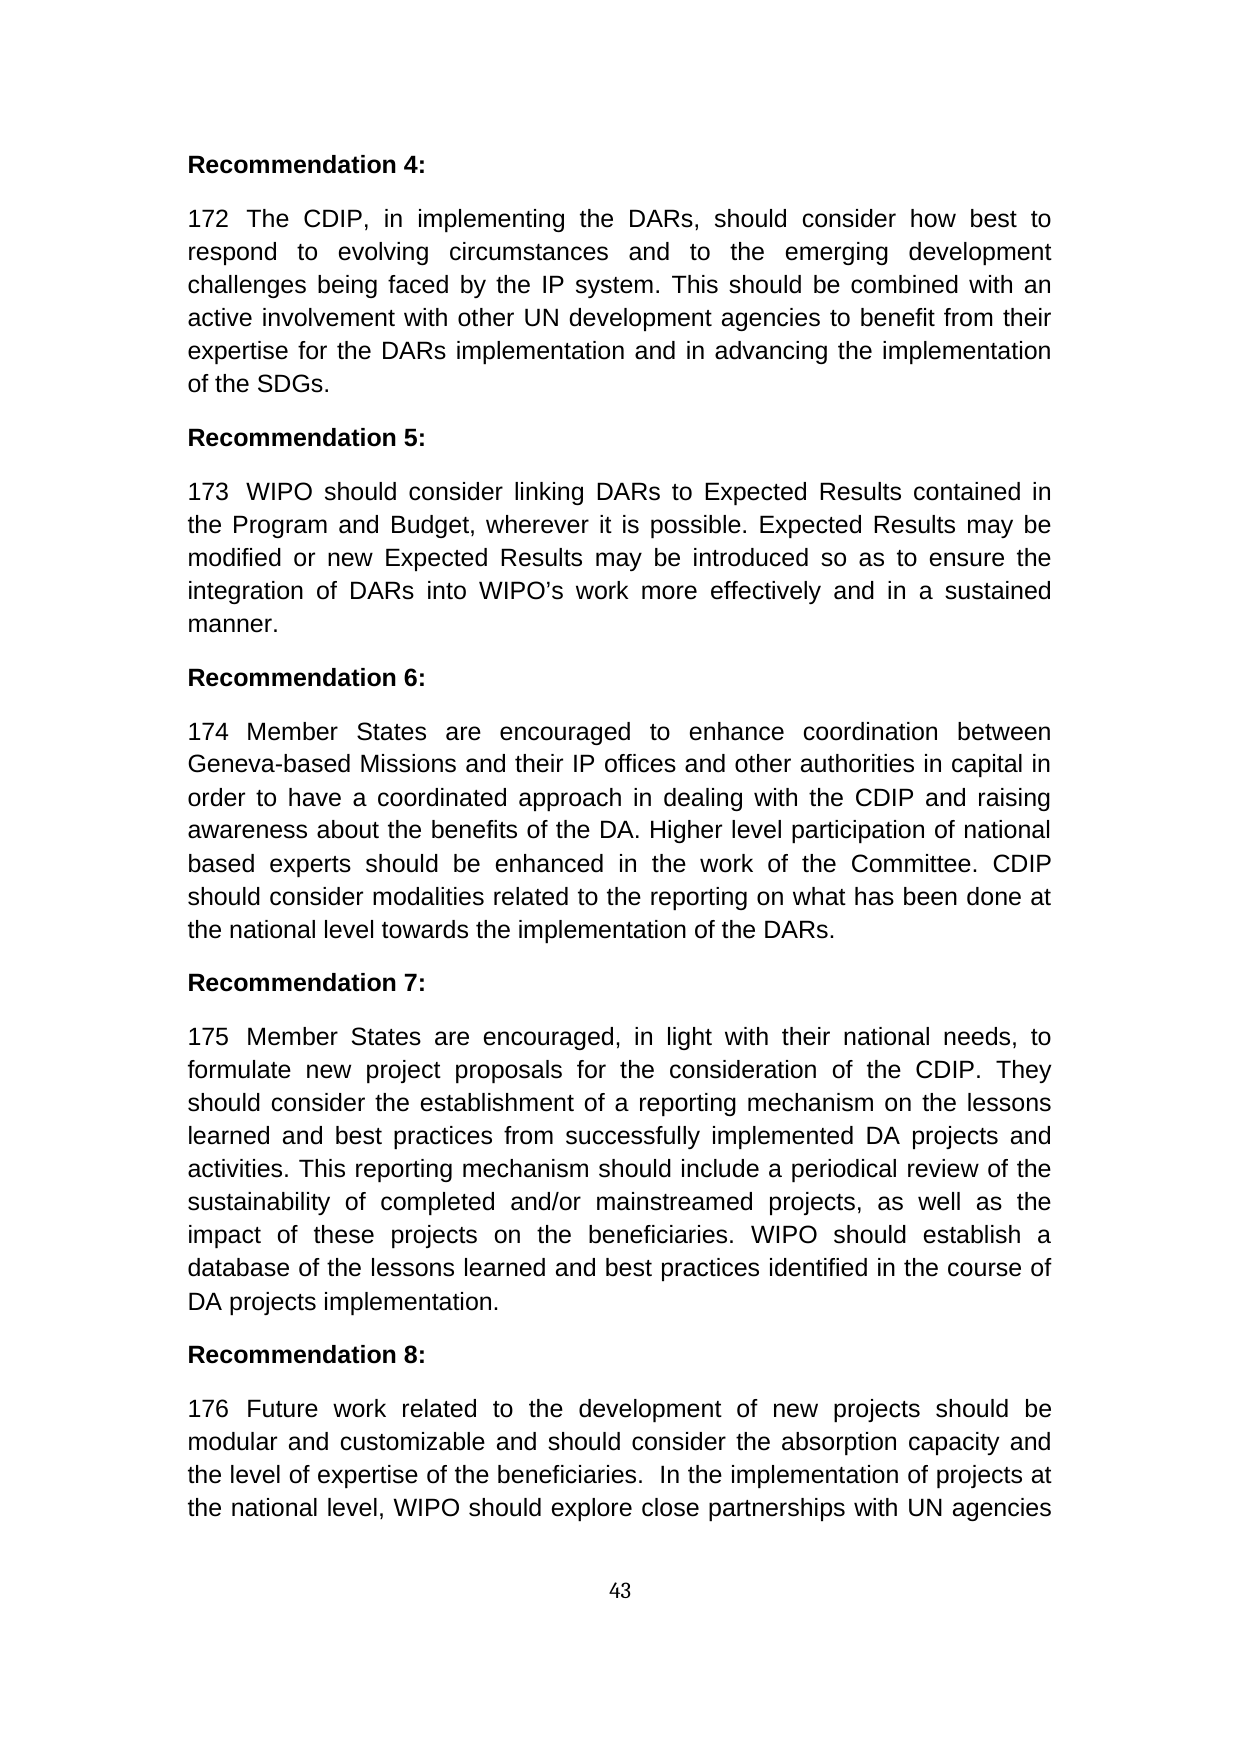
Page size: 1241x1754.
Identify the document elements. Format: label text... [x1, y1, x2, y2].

text WIPO should consider linking DARs to Expected Results contained in the Program and Budget, wherever it is possible. Expected Results may be modified or new Expected Results may be introduced so as to ensure the integration of DARs into WIPO’s work more effectively and in a sustained manner. [187, 477, 1053, 637]
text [187, 1394, 1053, 1522]
text Recommendation 8: [187, 1340, 1053, 1369]
text Member States are encouraged to enhance coordination between Geneva-based Missions and their IP offices and other authorities in capital in order to have a coordinated approach in dealing with the CDIP and raising awareness about the benefits of the DA. Higher level participation of national based experts should be enhanced in the work of the Committee. CDIP should consider modalities related to the reporting on what has been done at the national level towards the implementation of the DARs. [187, 716, 1053, 943]
text Recommendation 7: [187, 968, 1053, 997]
text The CDIP, in implementing the DARs, should consider how best to respond to evolving circumstances and to the emerging development challenges being faced by the IP system. This should be combined with an active involvement with other UN development agencies to benefit from their expertise for the DARs implementation and in advancing the implementation of the SDGs. [187, 204, 1053, 398]
text Recommendation 5: [187, 423, 1053, 452]
text Recommendation 4: [187, 150, 1053, 179]
text Recommendation 6: [187, 663, 1053, 691]
text Member States are encouraged, in light with their national needs, to formulate new project proposals for the consideration of the CDIP. They should consider the establishment of a reporting mechanism on the lessons learned and best practices from successfully implemented DA projects and activities. This reporting mechanism should include a periodical review of the sustainability of completed and/or mainstreamed projects, as well as the impact of these projects on the beneficiaries. WIPO should establish a database of the lessons learned and best practices identified in the course of DA projects implementation. [187, 1022, 1053, 1315]
